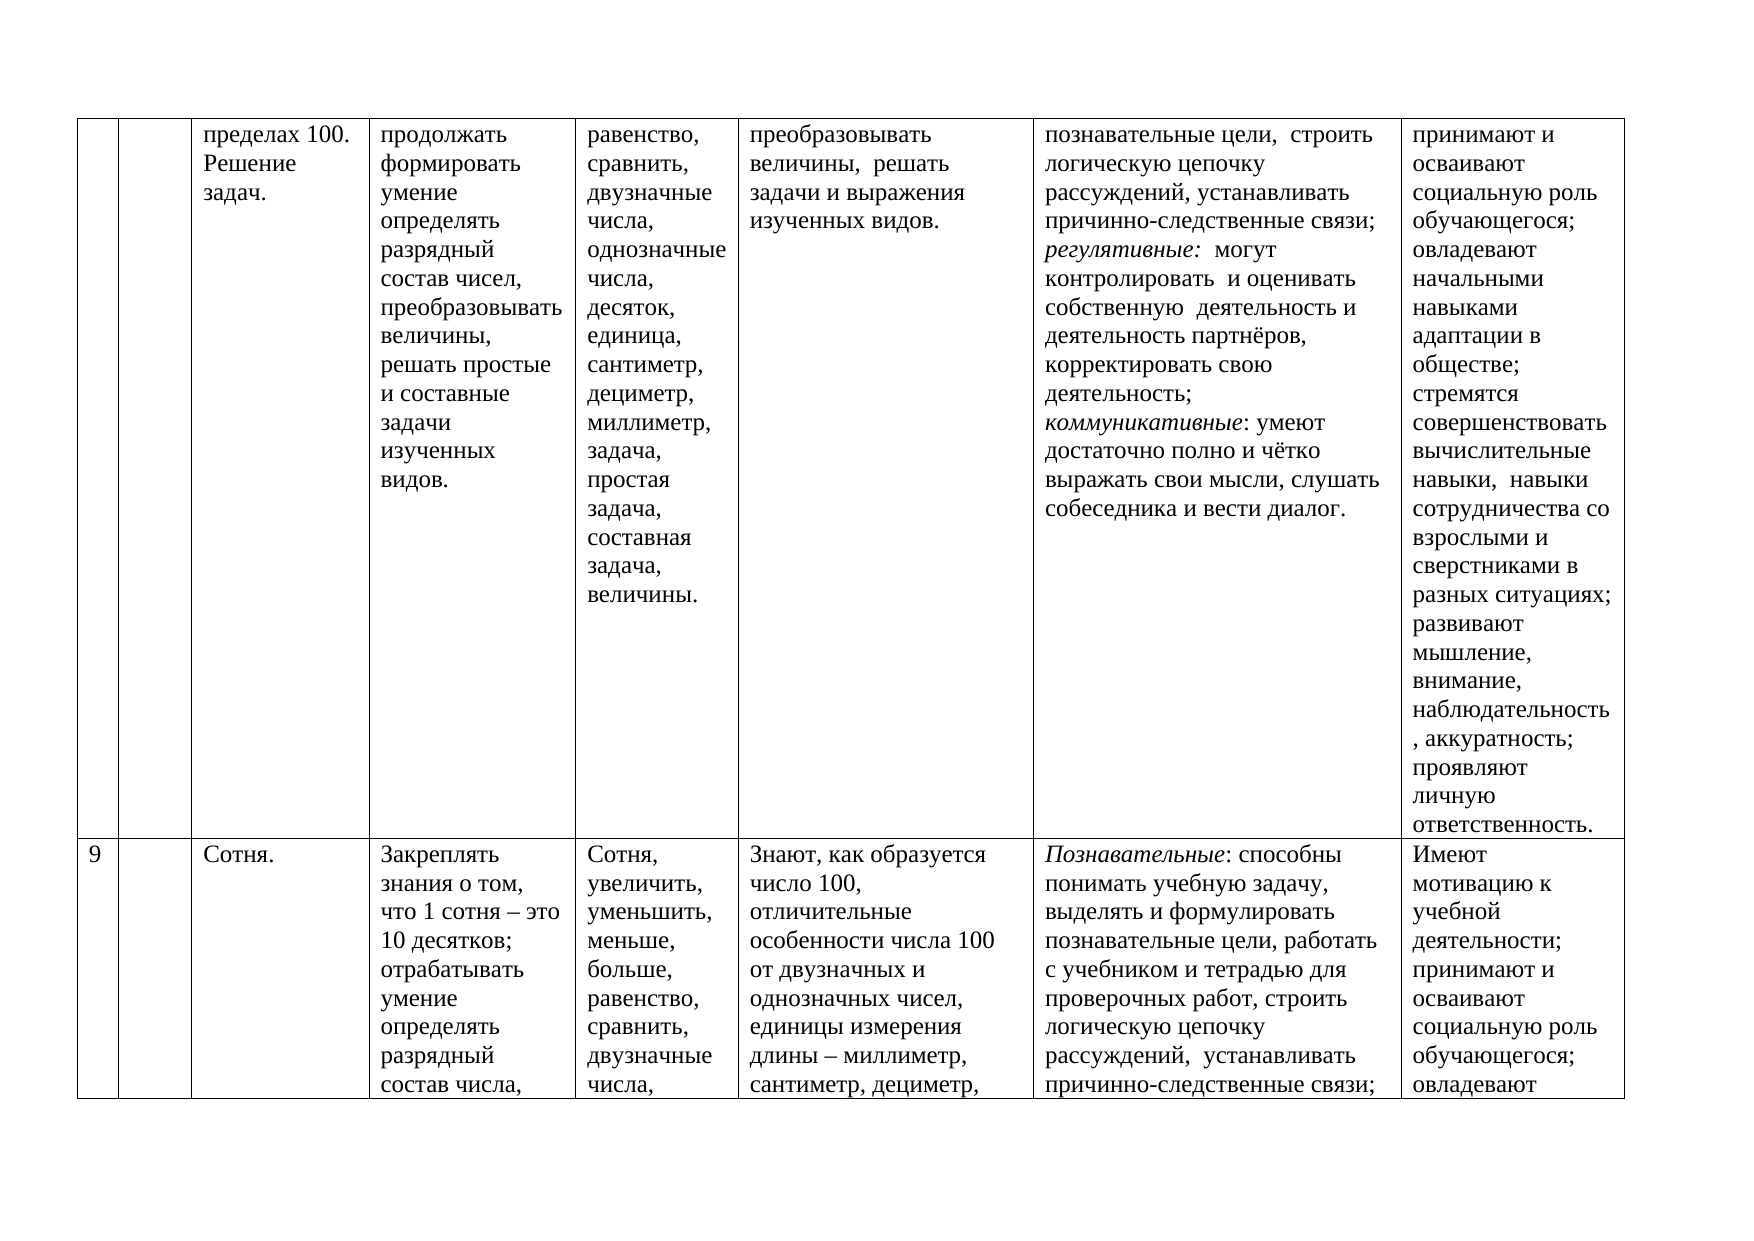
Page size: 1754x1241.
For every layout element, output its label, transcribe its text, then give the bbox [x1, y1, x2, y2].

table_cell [370, 119, 575, 838]
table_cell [576, 119, 738, 838]
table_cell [1402, 119, 1624, 838]
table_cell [739, 839, 1033, 1098]
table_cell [1034, 119, 1401, 838]
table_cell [1402, 839, 1624, 1098]
table_cell [119, 839, 191, 1098]
table_cell [119, 119, 191, 838]
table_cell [576, 839, 738, 1098]
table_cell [192, 119, 369, 838]
table_cell Сотня. [192, 839, 369, 1098]
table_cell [1034, 839, 1401, 1098]
table_cell 8 [78, 119, 118, 838]
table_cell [370, 839, 575, 1098]
table_cell 9 [78, 839, 118, 1098]
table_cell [739, 119, 1033, 838]
